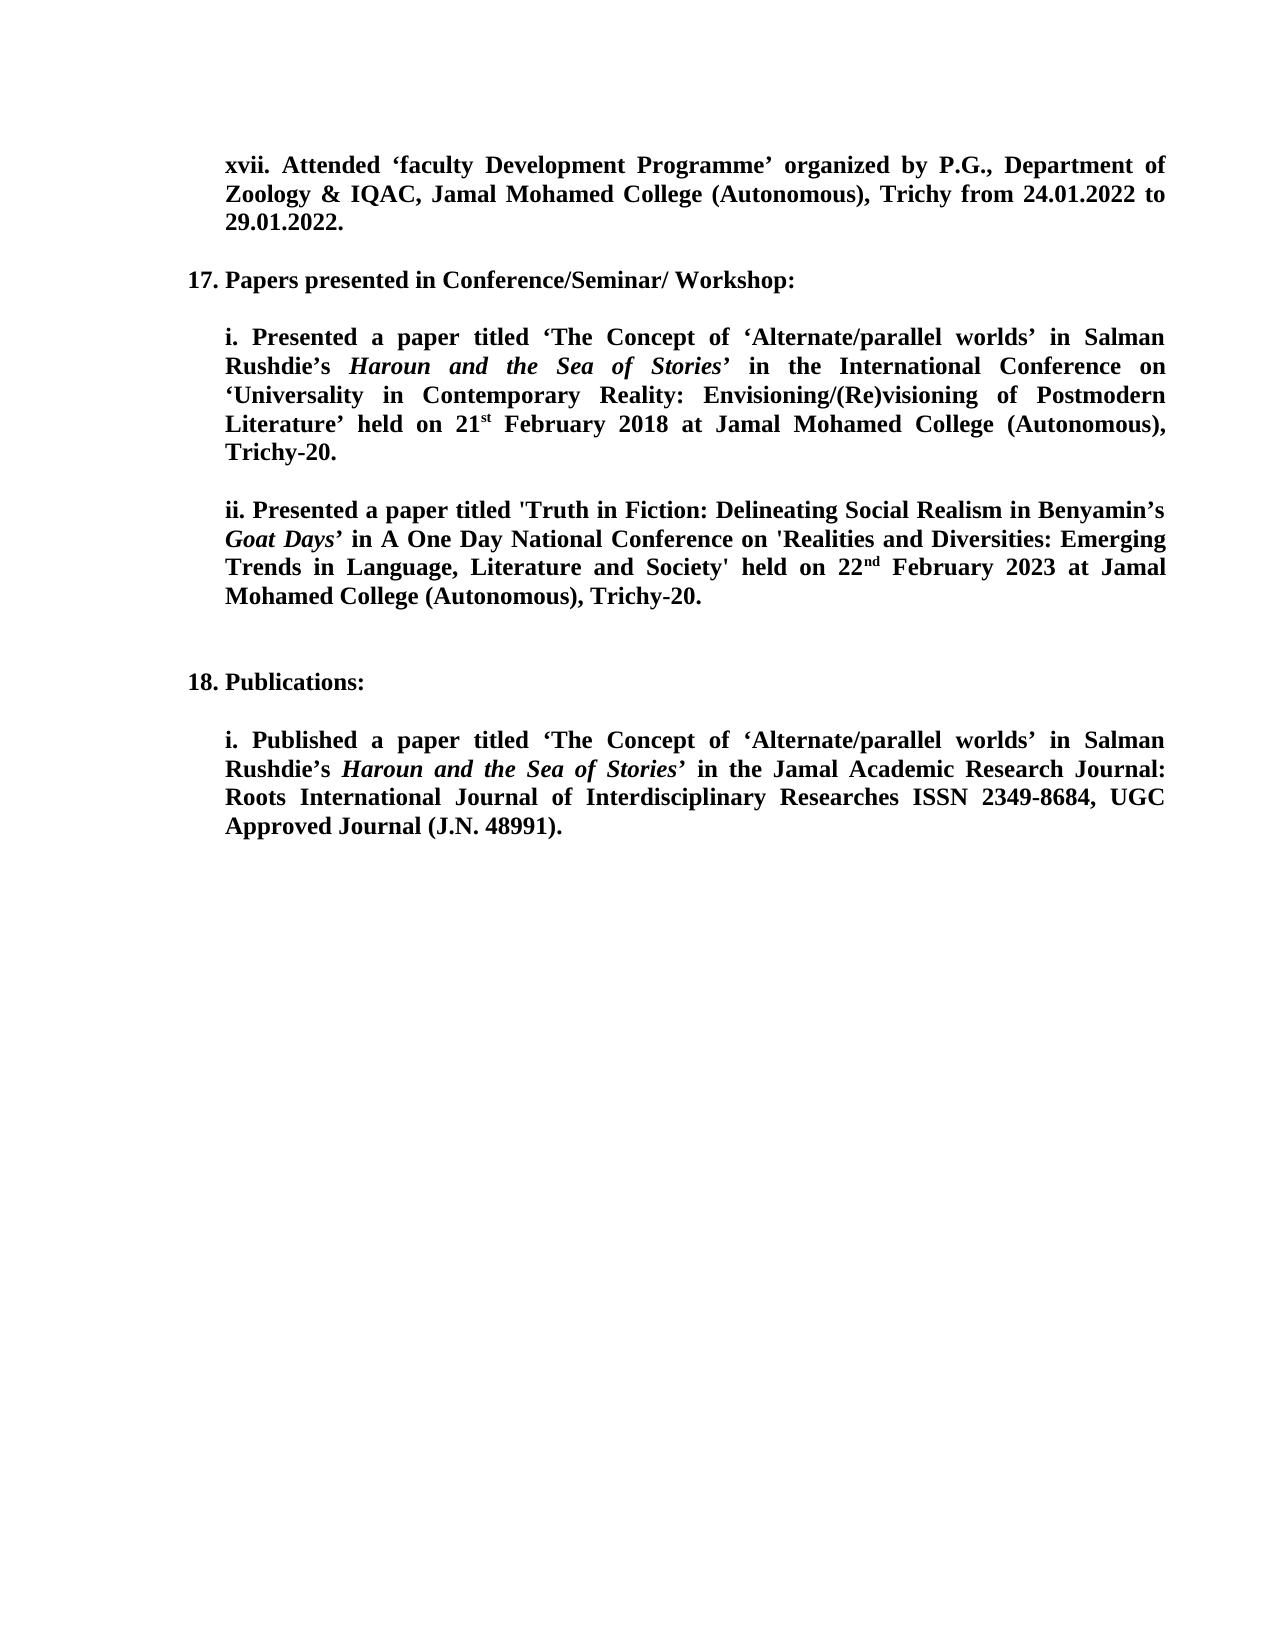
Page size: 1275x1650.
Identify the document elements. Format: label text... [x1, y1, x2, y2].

text ii. Presented a paper titled 'Truth in Fiction: Delineating Social Realism in Benyamin’s Goat Days’ in A One Day National Conference on 'Realities and Diversities: Emerging Trends in Language, Literature and Society' held on 22nd February 2023 at Jamal Mohamed College (Autonomous), Trichy-20. [225, 495, 1167, 610]
text i. Presented a paper titled ‘The Concept of ‘Alternate/parallel worlds’ in Salman Rushdie’s Haroun and the Sea of Stories’ in the International Conference on ‘Universality in Contemporary Reality: Envisioning/(Re)visioning of Postmodern Literature’ held on 21st February 2018 at Jamal Mohamed College (Autonomous), Trichy-20. [225, 322, 1167, 466]
list Publications: [187, 667, 1167, 696]
text xvii. Attended ‘faculty Development Programme’ organized by P.G., Department of Zoology & IQAC, Jamal Mohamed College (Autonomous), Trichy from 24.01.2022 to 29.01.2022. [225, 150, 1167, 236]
text i. Published a paper titled ‘The Concept of ‘Alternate/parallel worlds’ in Salman Rushdie’s Haroun and the Sea of Stories’ in the Jamal Academic Research Journal: Roots International Journal of Interdisciplinary Researches ISSN 2349-8684, UGC Approved Journal (J.N. 48991). [225, 725, 1167, 840]
list Papers presented in Conference/Seminar/ Workshop: [187, 265, 1167, 294]
